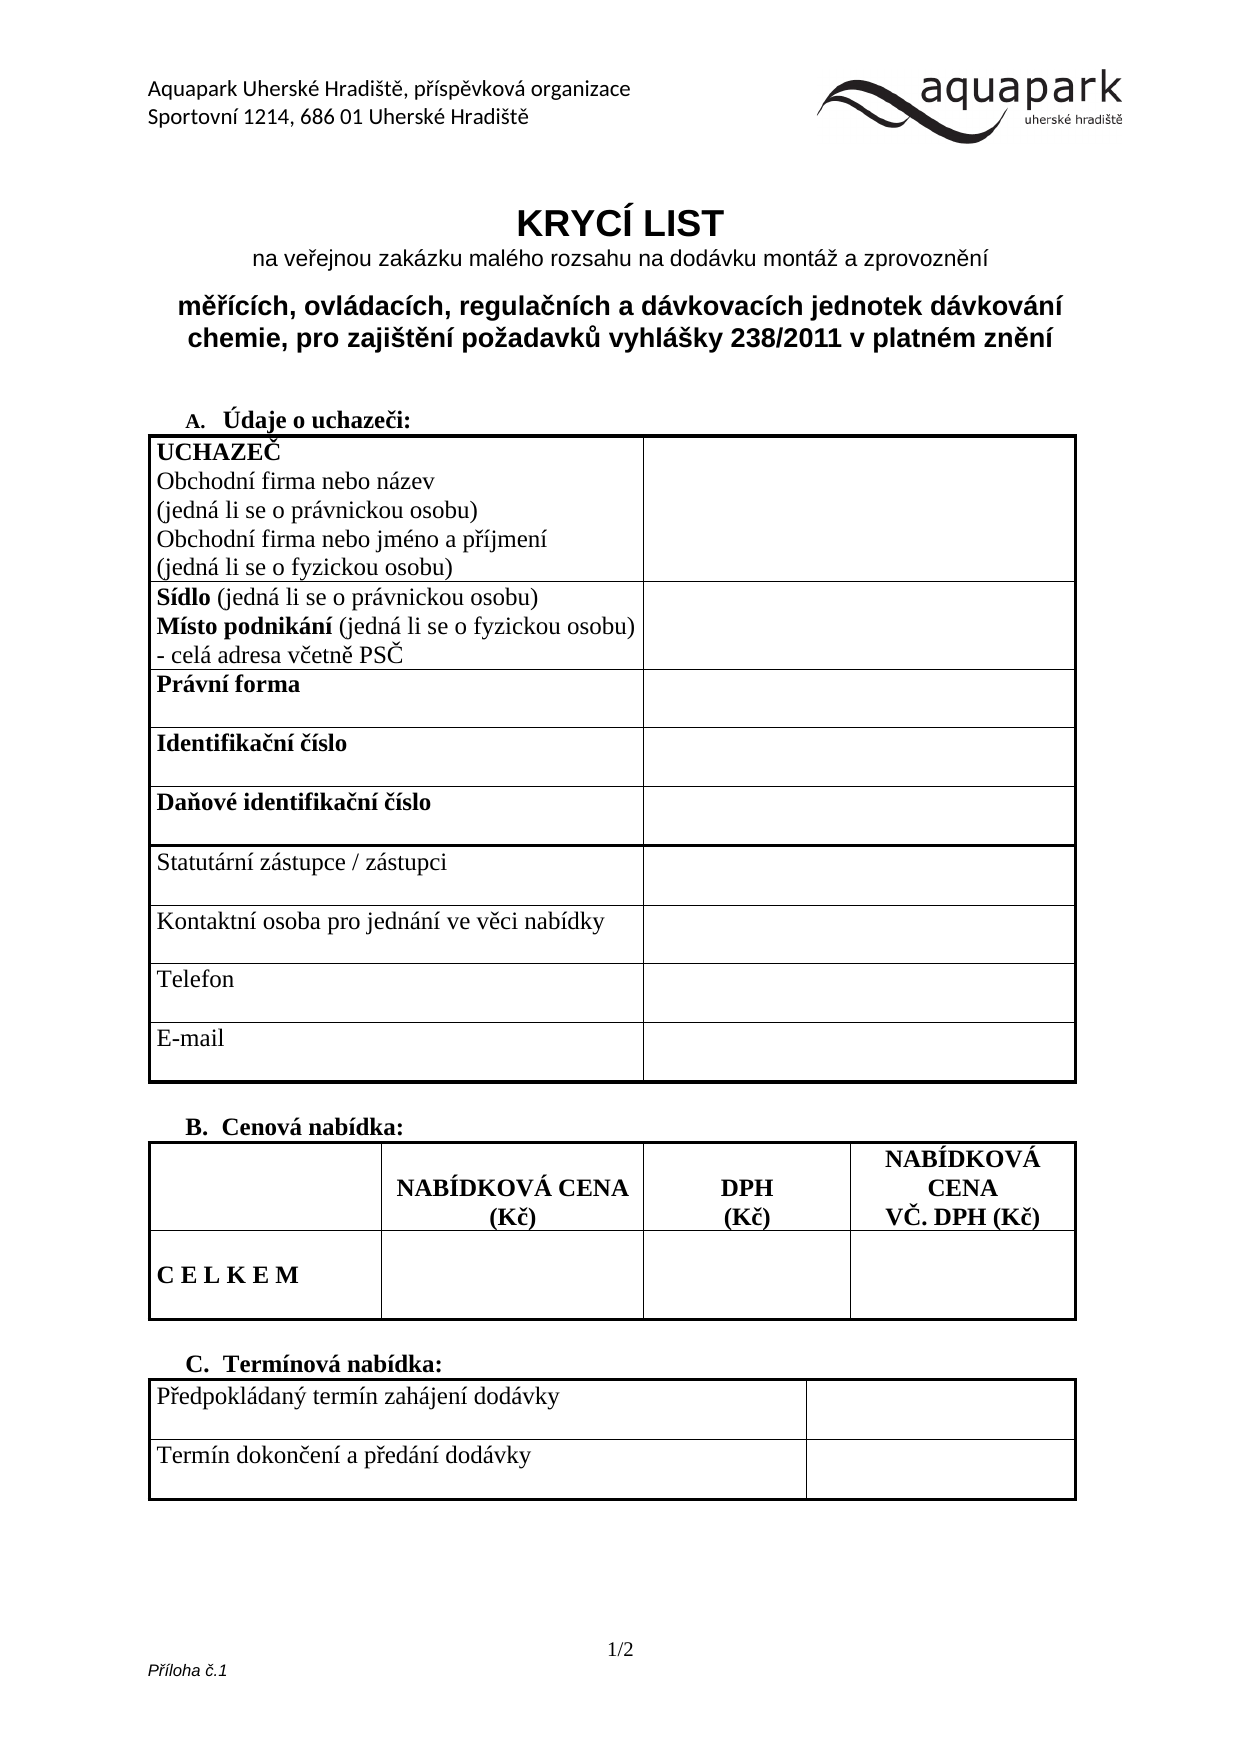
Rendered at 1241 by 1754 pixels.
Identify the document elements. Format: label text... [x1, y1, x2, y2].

table_cell [644, 964, 1074, 1022]
table_header [151, 1144, 381, 1230]
table_header [644, 438, 1074, 581]
table_cell Právní forma [151, 670, 643, 727]
list Termínová nabídka: [185, 1349, 1093, 1378]
table_header Předpokládaný termín zahájení dodávky [151, 1381, 806, 1439]
table_cell Daňové identifikační číslo [151, 787, 643, 844]
table_header NABÍDKOVÁ CENA (Kč) [382, 1144, 643, 1230]
text měřících, ovládacích, regulačních a dávkovacích jednotek dávkování chemie, pro zajištění požadavků vyhlášky 238/2011 v platném znění [148, 290, 1093, 353]
text KRYCÍ LIST [148, 202, 1093, 245]
table_header DPH (Kč) [644, 1144, 850, 1230]
table_cell [644, 582, 1074, 668]
table_header UCHAZEČ Obchodní firma nebo název (jedná li se o právnickou osobu) Obchodní firma nebo jméno a příjmení (jedná li se o fyzickou osobu) [151, 438, 643, 581]
table_cell Telefon [151, 964, 643, 1022]
table_cell [644, 787, 1074, 844]
table_cell [644, 1023, 1074, 1080]
table_cell [382, 1231, 643, 1318]
table_cell [644, 728, 1074, 786]
table_cell [644, 847, 1074, 905]
table_cell C E L K E M [151, 1231, 381, 1318]
text B. Cenová nabídka: [148, 1112, 1093, 1141]
table_cell [851, 1231, 1074, 1318]
table_header NABÍDKOVÁ CENA VČ. DPH (Kč) [851, 1144, 1074, 1230]
table_cell E-mail [151, 1023, 643, 1080]
table_cell [807, 1440, 1074, 1497]
list Údaje o uchazeči: [185, 406, 1093, 434]
table_cell [644, 906, 1074, 963]
table_header [807, 1381, 1074, 1439]
table_cell Sídlo (jedná li se o právnickou osobu) Místo podnikání (jedná li se o fyzickou osobu) - celá adresa včetně PSČ [151, 582, 643, 668]
table_cell Statutární zástupce / zástupci [151, 847, 643, 905]
text na veřejnou zakázku malého rozsahu na dodávku montáž a zprovoznění [148, 245, 1093, 271]
table_cell Identifikační číslo [151, 728, 643, 786]
picture [816, 69, 1123, 144]
table_cell [644, 1231, 850, 1318]
table_cell Kontaktní osoba pro jednání ve věci nabídky [151, 906, 643, 963]
table_cell Termín dokončení a předání dodávky [151, 1440, 806, 1497]
table_cell [644, 670, 1074, 727]
